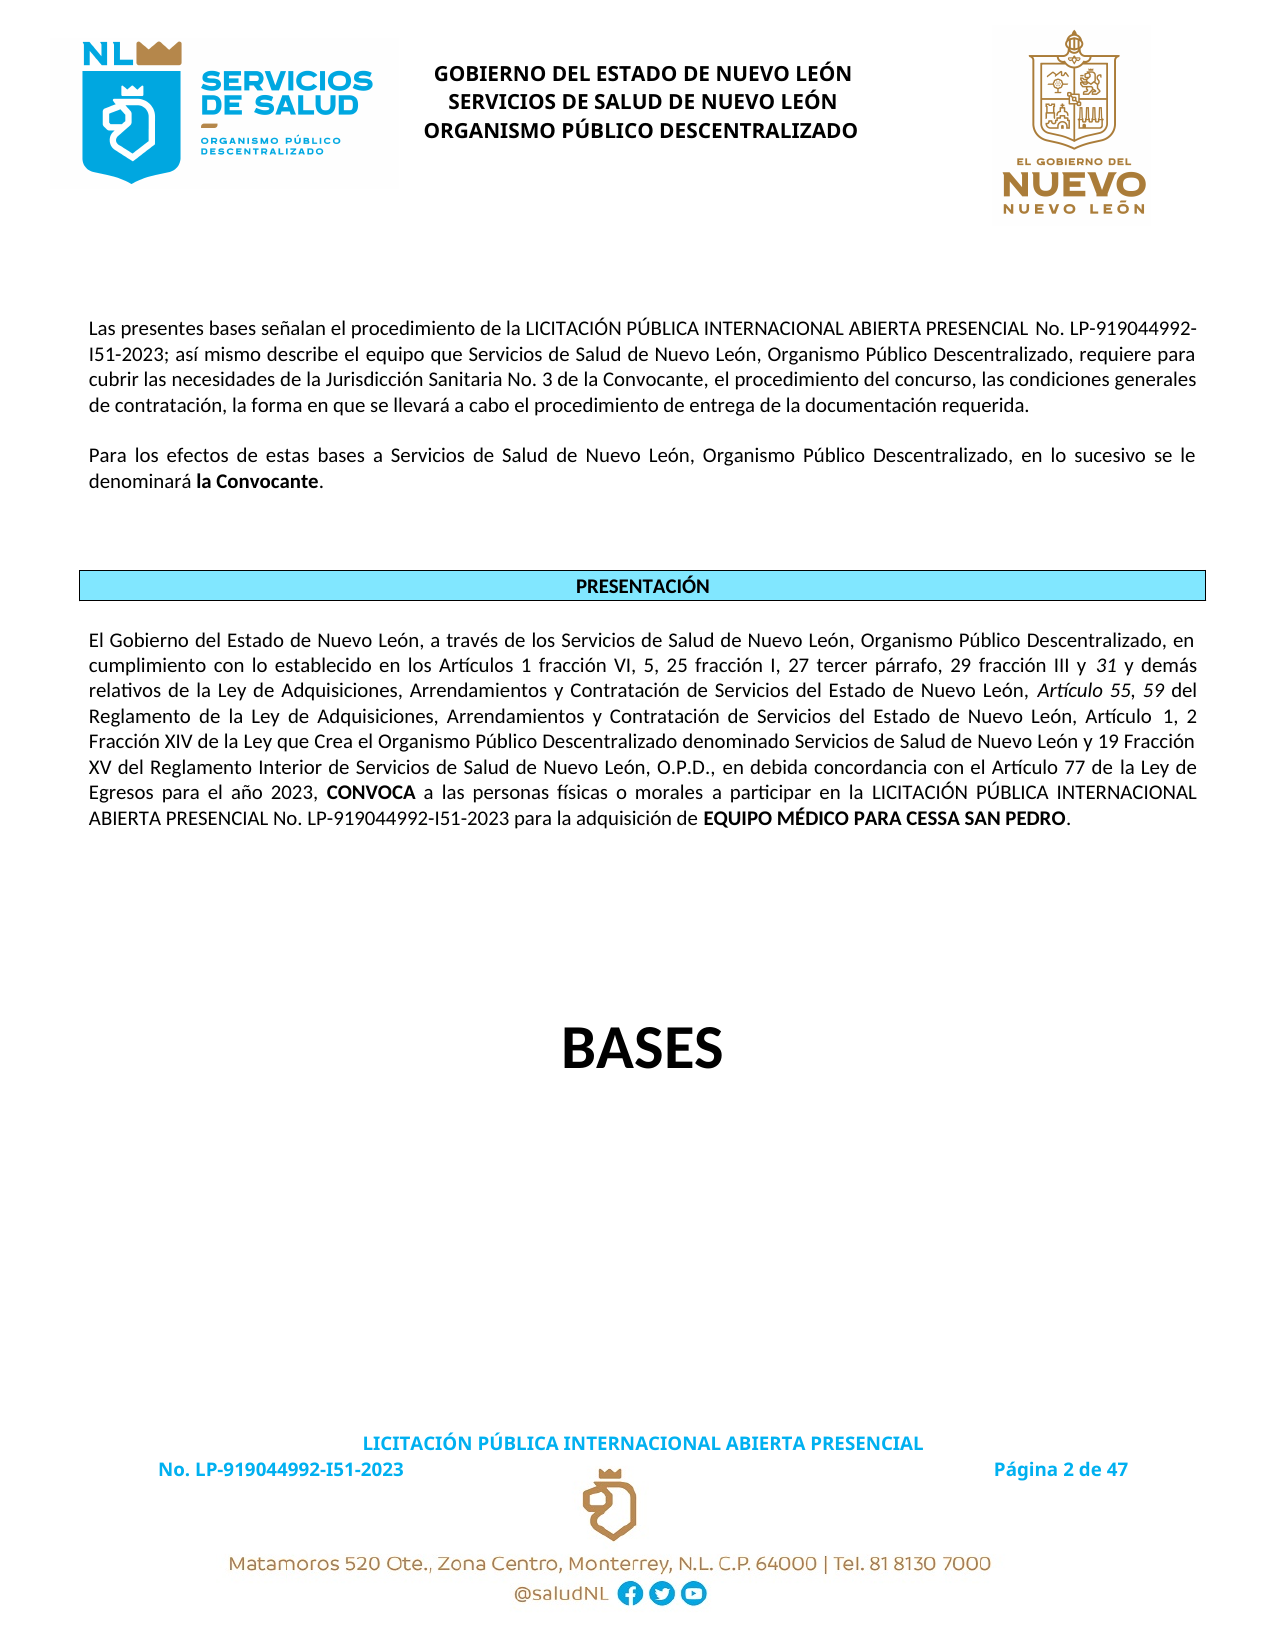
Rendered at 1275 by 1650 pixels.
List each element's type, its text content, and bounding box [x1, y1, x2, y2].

text BASES [89, 1008, 1197, 1084]
picture [49, 38, 399, 189]
text El Gobierno del Estado de Nuevo León, a través de los Servicios de Salud de Nuevo León, Organismo Público Descentralizado, en cumplimiento con lo establecido en los Artículos 1 fracción VI, 5, 25 fracción I, 27 tercer párrafo, 29 fracción III y 31 y demás relativos de la Ley de Adquisiciones, Arrendamientos y Contratación de Servicios del Estado de Nuevo León, Artículo 55, 59 del Reglamento de la Ley de Adquisiciones, Arrendamientos y Contratación de Servicios del Estado de Nuevo León, Artículo 1, 2 Fracción XIV de la Ley que Crea el Organismo Público Descentralizado denominado Servicios de Salud de Nuevo León y 19 Fracción XV del Reglamento Interior de Servicios de Salud de Nuevo León, O.P.D., en debida concordancia con el Artículo 77 de la Ley de Egresos para el año 2023, CONVOCA a las personas físicas o morales a participar en la LICITACIÓN PÚBLICA INTERNACIONAL ABIERTA PRESENCIAL No. LP-919044992-I51-2023 para la adquisición de EQUIPO MÉDICO PARA CESSA SAN PEDRO. [89, 627, 1197, 830]
picture [0, 1451, 1241, 1621]
picture [991, 25, 1152, 226]
text Las presentes bases señalan el procedimiento de la LICITACIÓN PÚBLICA INTERNACIONAL ABIERTA PRESENCIAL No. LP-919044992-I51-2023; así mismo describe el equipo que Servicios de Salud de Nuevo León, Organismo Público Descentralizado, requiere para cubrir las necesidades de la Jurisdicción Sanitaria No. 3 de la Convocante, el procedimiento del concurso, las condiciones generales de contratación, la forma en que se llevará a cabo el procedimiento de entrega de la documentación requerida. [89, 316, 1197, 417]
text Para los efectos de estas bases a Servicios de Salud de Nuevo León, Organismo Público Descentralizado, en lo sucesivo se le denominará la Convocante. [89, 443, 1197, 493]
text PRESENTACIÓN [80, 571, 1205, 600]
